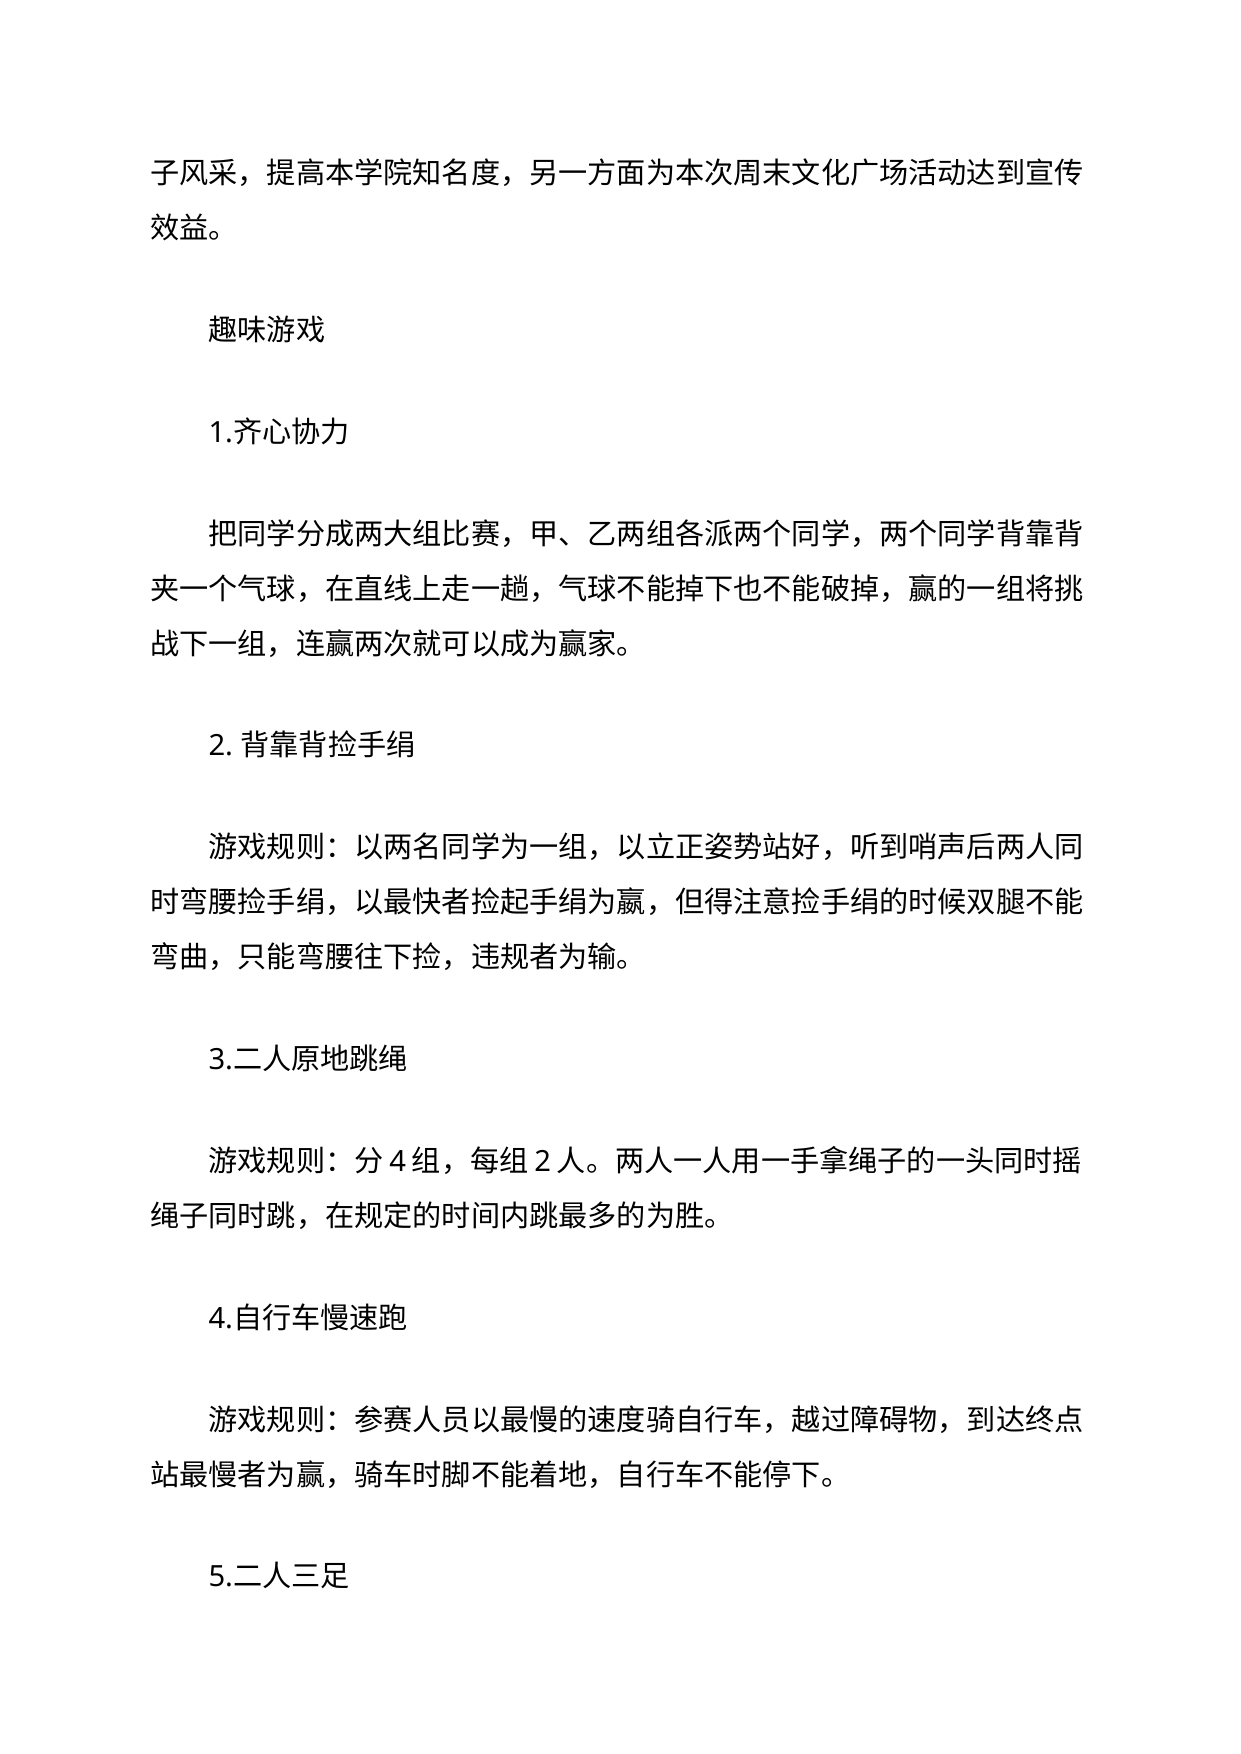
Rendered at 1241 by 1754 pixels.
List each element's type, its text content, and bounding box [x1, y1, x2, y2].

text 4.自行车慢速跑 [150, 1294, 1090, 1337]
text 1.齐心协力 [150, 408, 1090, 451]
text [150, 150, 1090, 247]
text 游戏规则：分4组，每组2人。两人一人用一手拿绳子的一头同时摇绳子同时跳，在规定的时间内跳最多的为胜。 [150, 1137, 1090, 1235]
text 3.二人原地跳绳 [150, 1036, 1090, 1078]
text 趣味游戏 [150, 307, 1090, 349]
text 5.二人三足 [150, 1553, 1090, 1595]
text 2. 背靠背捡手绢 [150, 722, 1090, 764]
text 游戏规则：参赛人员以最慢的速度骑自行车，越过障碍物，到达终点站最慢者为赢，骑车时脚不能着地，自行车不能停下。 [150, 1396, 1090, 1493]
text 把同学分成两大组比赛，甲、乙两组各派两个同学，两个同学背靠背夹一个气球，在直线上走一趟，气球不能掉下也不能破掉，赢的一组将挑战下一组，连赢两次就可以成为赢家。 [150, 510, 1090, 662]
text 游戏规则：以两名同学为一组，以立正姿势站好，听到哨声后两人同时弯腰捡手绢，以最快者捡起手绢为嬴，但得注意捡手绢的时候双腿不能弯曲，只能弯腰往下捡，违规者为输。 [150, 824, 1090, 976]
